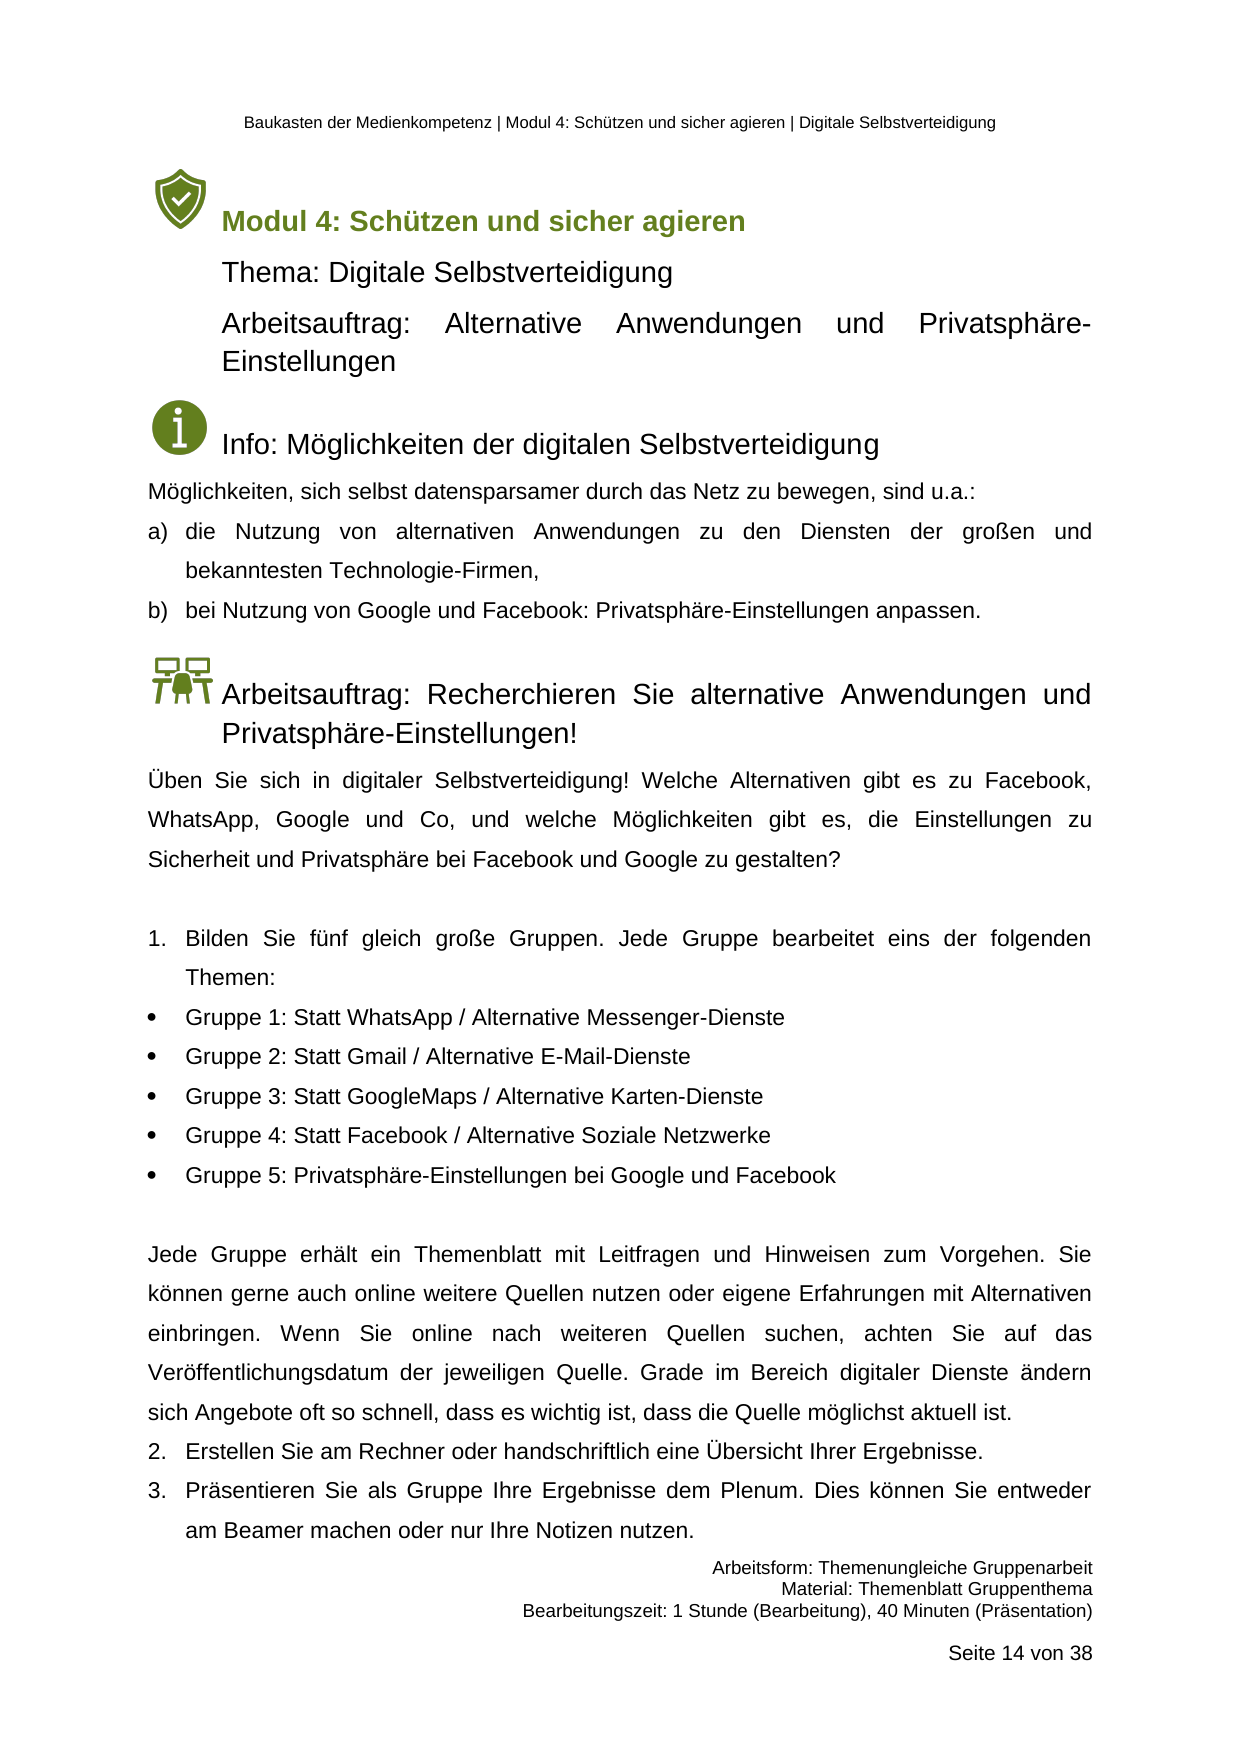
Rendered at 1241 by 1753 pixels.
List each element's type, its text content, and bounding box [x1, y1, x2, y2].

subtitle Arbeitsauftrag: Alternative Anwendungen und Privatsphäre-Einstellungen [221, 306, 1093, 378]
text Bearbeitungszeit: 1 Stunde (Bearbeitung), 40 Minuten (Präsentation) [148, 1599, 1093, 1621]
subtitle Info: Möglichkeiten der digitalen Selbstverteidigung [148, 395, 1093, 461]
picture [147, 166, 207, 232]
subtitle Arbeitsauftrag: Recherchieren Sie alternative Anwendungen und Privatsphäre-Einstellungen! [148, 648, 1093, 749]
list Bilden Sie fünf gleich große Gruppen. Jede Gruppe bearbeitet eins der folgenden Themen: [148, 925, 1093, 991]
list Gruppe 3: Statt GoogleMaps / Alternative Karten-Dienste [148, 1083, 1093, 1109]
list Gruppe 1: Statt WhatsApp / Alternative Messenger-Dienste [148, 1004, 1093, 1030]
list Erstellen Sie am Rechner oder handschriftlich eine Übersicht Ihrer Ergebnisse. [148, 1438, 1093, 1464]
subtitle Modul 4: Schützen und sicher agieren [148, 167, 1093, 237]
text Arbeitsform: Themenungleiche Gruppenarbeit [148, 1556, 1093, 1578]
picture [147, 648, 218, 705]
text Möglichkeiten, sich selbst datensparsamer durch das Netz zu bewegen, sind u.a.: [148, 478, 1093, 504]
subtitle Thema: Digitale Selbstverteidigung [221, 255, 1093, 288]
text Üben Sie sich in digitaler Selbstverteidigung! Welche Alternativen gibt es zu Facebook, WhatsApp, Google und Co, und welche Möglichkeiten gibt es, die Einstellungen zu Sicherheit und Privatsphäre bei Facebook und Google zu gestalten? [148, 767, 1093, 872]
list Gruppe 5: Privatsphäre-Einstellungen bei Google und Facebook [148, 1162, 1093, 1188]
list Präsentieren Sie als Gruppe Ihre Ergebnisse dem Plenum. Dies können Sie entweder am Beamer machen oder nur Ihre Notizen nutzen. [148, 1477, 1093, 1543]
list die Nutzung von alternativen Anwendungen zu den Diensten der großen und bekanntesten Technologie-Firmen, [148, 518, 1093, 583]
list Gruppe 4: Statt Facebook / Alternative Soziale Netzwerke [148, 1122, 1093, 1148]
picture [147, 395, 212, 455]
text Jede Gruppe erhält ein Themenblatt mit Leitfragen und Hinweisen zum Vorgehen. Sie können gerne auch online weitere Quellen nutzen oder eigene Erfahrungen mit Alternativen einbringen. Wenn Sie online nach weiteren Quellen suchen, achten Sie auf das Veröffentlichungsdatum der jeweiligen Quelle. Grade im Bereich digitaler Dienste ändern sich Angebote oft so schnell, dass es wichtig ist, dass die Quelle möglichst aktuell ist. [148, 1241, 1093, 1425]
list bei Nutzung von Google und Facebook: Privatsphäre-Einstellungen anpassen. [148, 597, 1093, 623]
list Gruppe 2: Statt Gmail / Alternative E-Mail-Dienste [148, 1043, 1093, 1069]
text Material: Themenblatt Gruppenthema [148, 1578, 1093, 1599]
